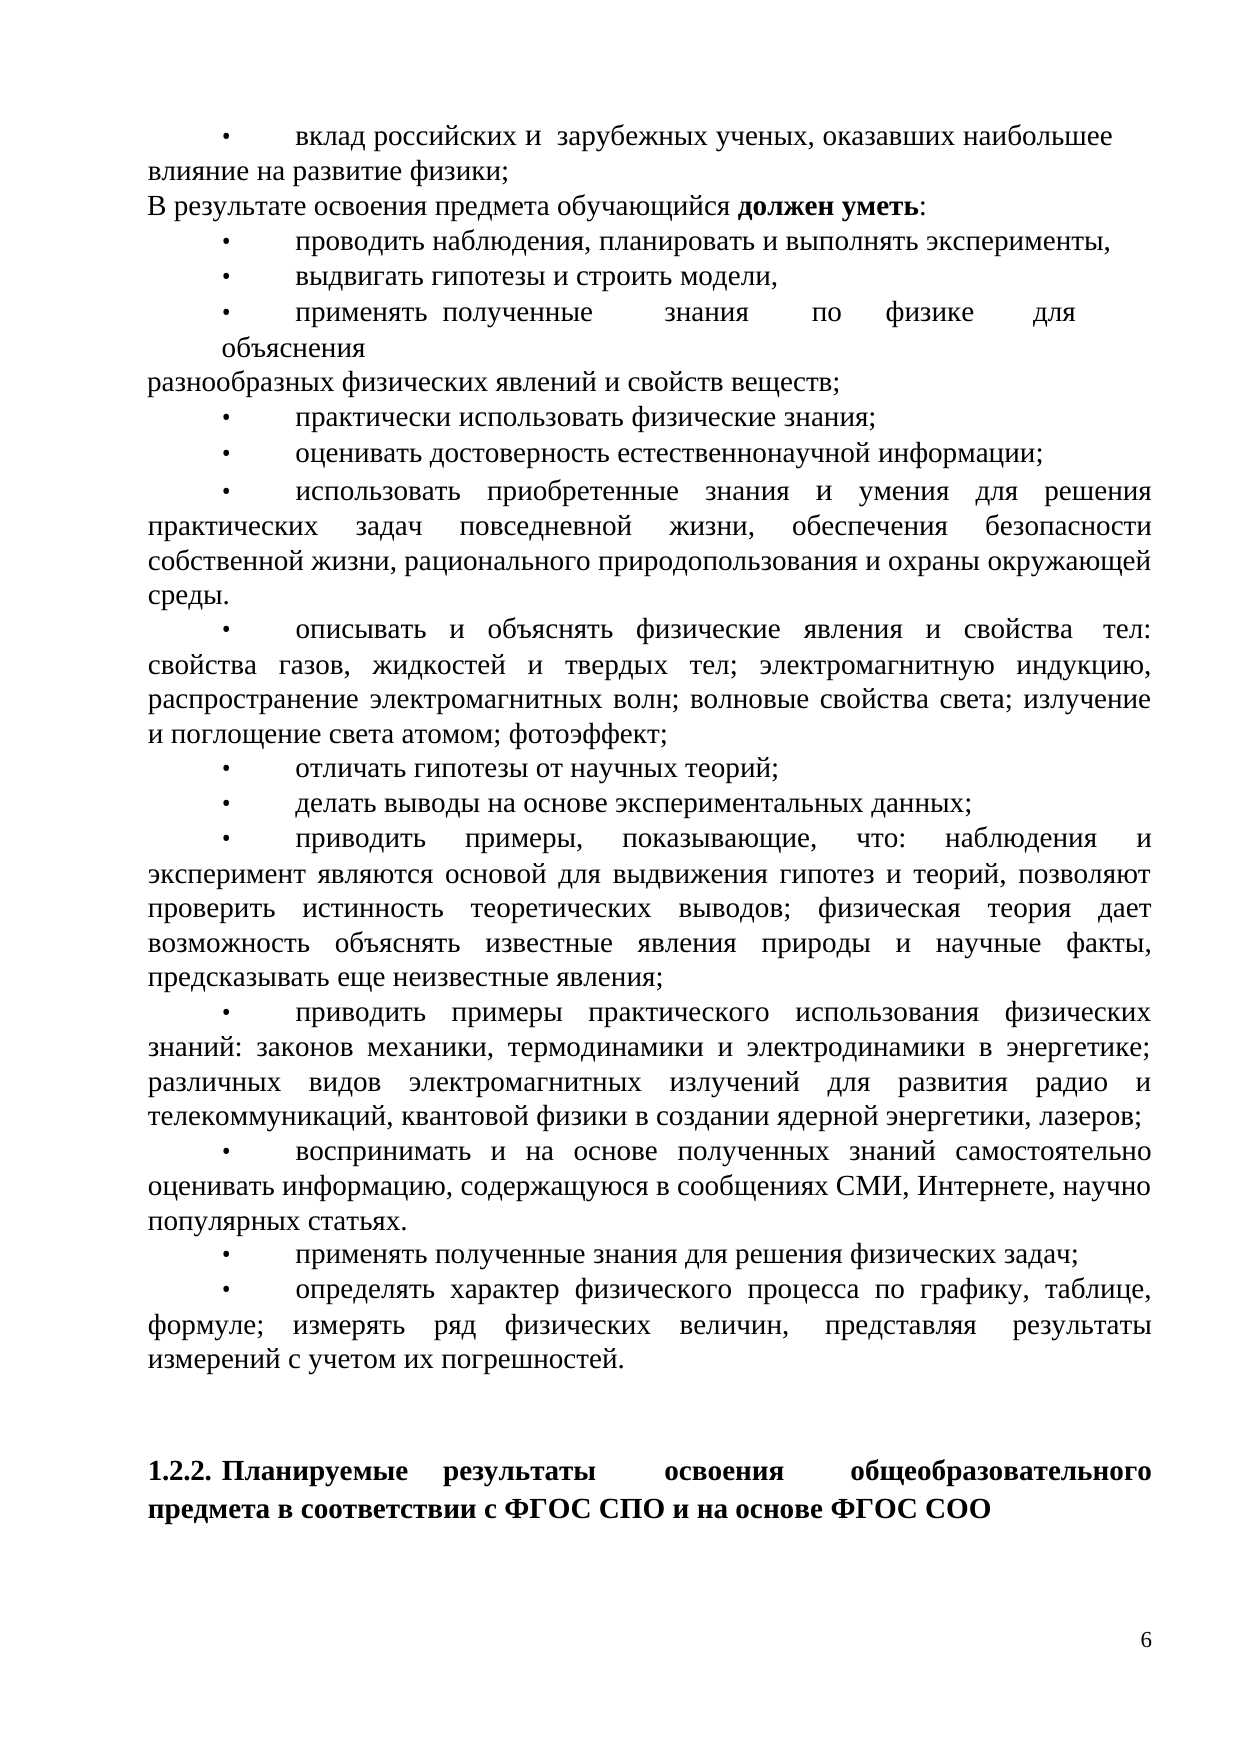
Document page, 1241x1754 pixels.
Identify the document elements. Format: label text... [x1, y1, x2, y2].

list применять полученные знания по физике для объяснения [221, 294, 1076, 363]
text разнообразных физических явлений и свойств веществ; [147, 364, 1163, 398]
list воспринимать и на основе полученных знаний самостоятельно оценивать информацию, содержащуюся в сообщениях СМИ, Интернете, научно популярных статьях. [148, 1133, 1152, 1236]
list делать выводы на основе экспериментальных данных; [221, 785, 1163, 819]
list практически использовать физические знания; [221, 399, 1163, 434]
list отличать гипотезы от научных теорий; [221, 751, 1163, 784]
list оценивать достоверность естественнонаучной информации; [221, 435, 1163, 469]
list приводить примеры, показывающие, что: наблюдения и эксперимент являются основой для выдвижения гипотез и теорий, позволяют проверить истинность теоретических выводов; физическая теория дает возможность объяснять известные явления природы и научные факты, предсказывать еще неизвестные явления; [148, 821, 1152, 993]
list проводить наблюдения, планировать и выполнять эксперименты, [221, 223, 1163, 257]
subtitle Планируемые результаты освоения общеобразовательного предмета в соответствии с ФГОС СПО и на основе ФГОС СОО [148, 1453, 1152, 1525]
list использовать приобретенные знания и умения для решения практических задач повседневной жизни, обеспечения безопасности собственной жизни, рационального природопользования и охраны окружающей среды. [148, 471, 1152, 611]
list выдвигать гипотезы и строить модели, [221, 258, 1163, 293]
list применять полученные знания для решения физических задач; [221, 1237, 1163, 1271]
text В результате освоения предмета обучающийся должен уметь: [147, 188, 1163, 222]
list приводить примеры практического использования физических знаний: законов механики, термодинамики и электродинамики в энергетике; различных видов электромагнитных излучений для развития радио и телекоммуникаций, квантовой физики в создании ядерной энергетики, лазеров; [148, 994, 1151, 1132]
list вклад российских и зарубежных ученых, оказавших наибольшее влияние на развитие физики; [148, 116, 1152, 187]
list определять характер физического процесса по графику, таблице, формуле; измерять ряд физических величин, представляя результаты измерений с учетом их погрешностей. [148, 1271, 1152, 1375]
list описывать и объяснять физические явления и свойства тел: свойства газов, жидкостей и твердых тел; электромагнитную индукцию, распространение электромагнитных волн; волновые свойства света; излучение и поглощение света атомом; фотоэффект; [148, 612, 1151, 749]
